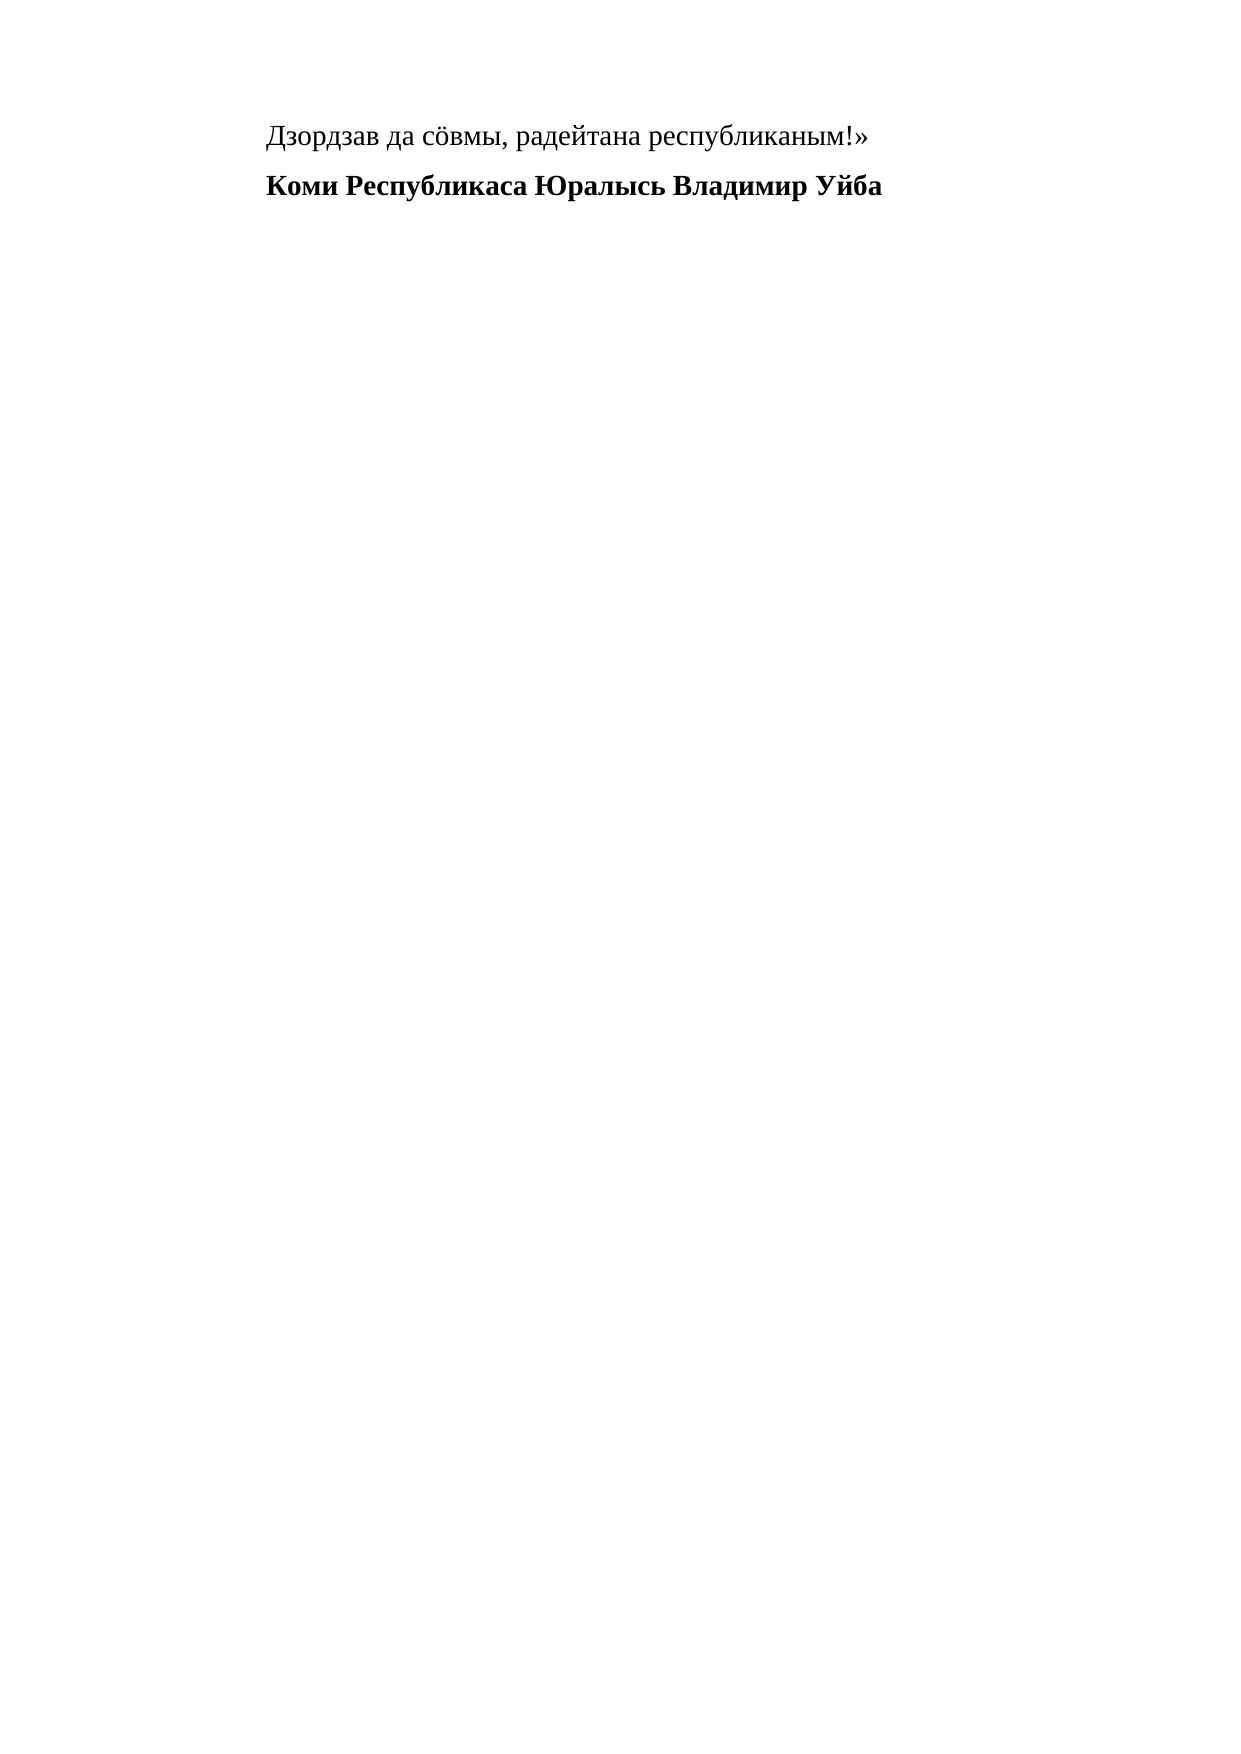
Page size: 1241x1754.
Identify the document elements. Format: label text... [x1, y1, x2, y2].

text Дзордзав да сӧвмы, радейтана республиканым!» [177, 118, 1152, 152]
text Коми Республикаса Юралысь Владимир Уйба [177, 168, 1152, 202]
